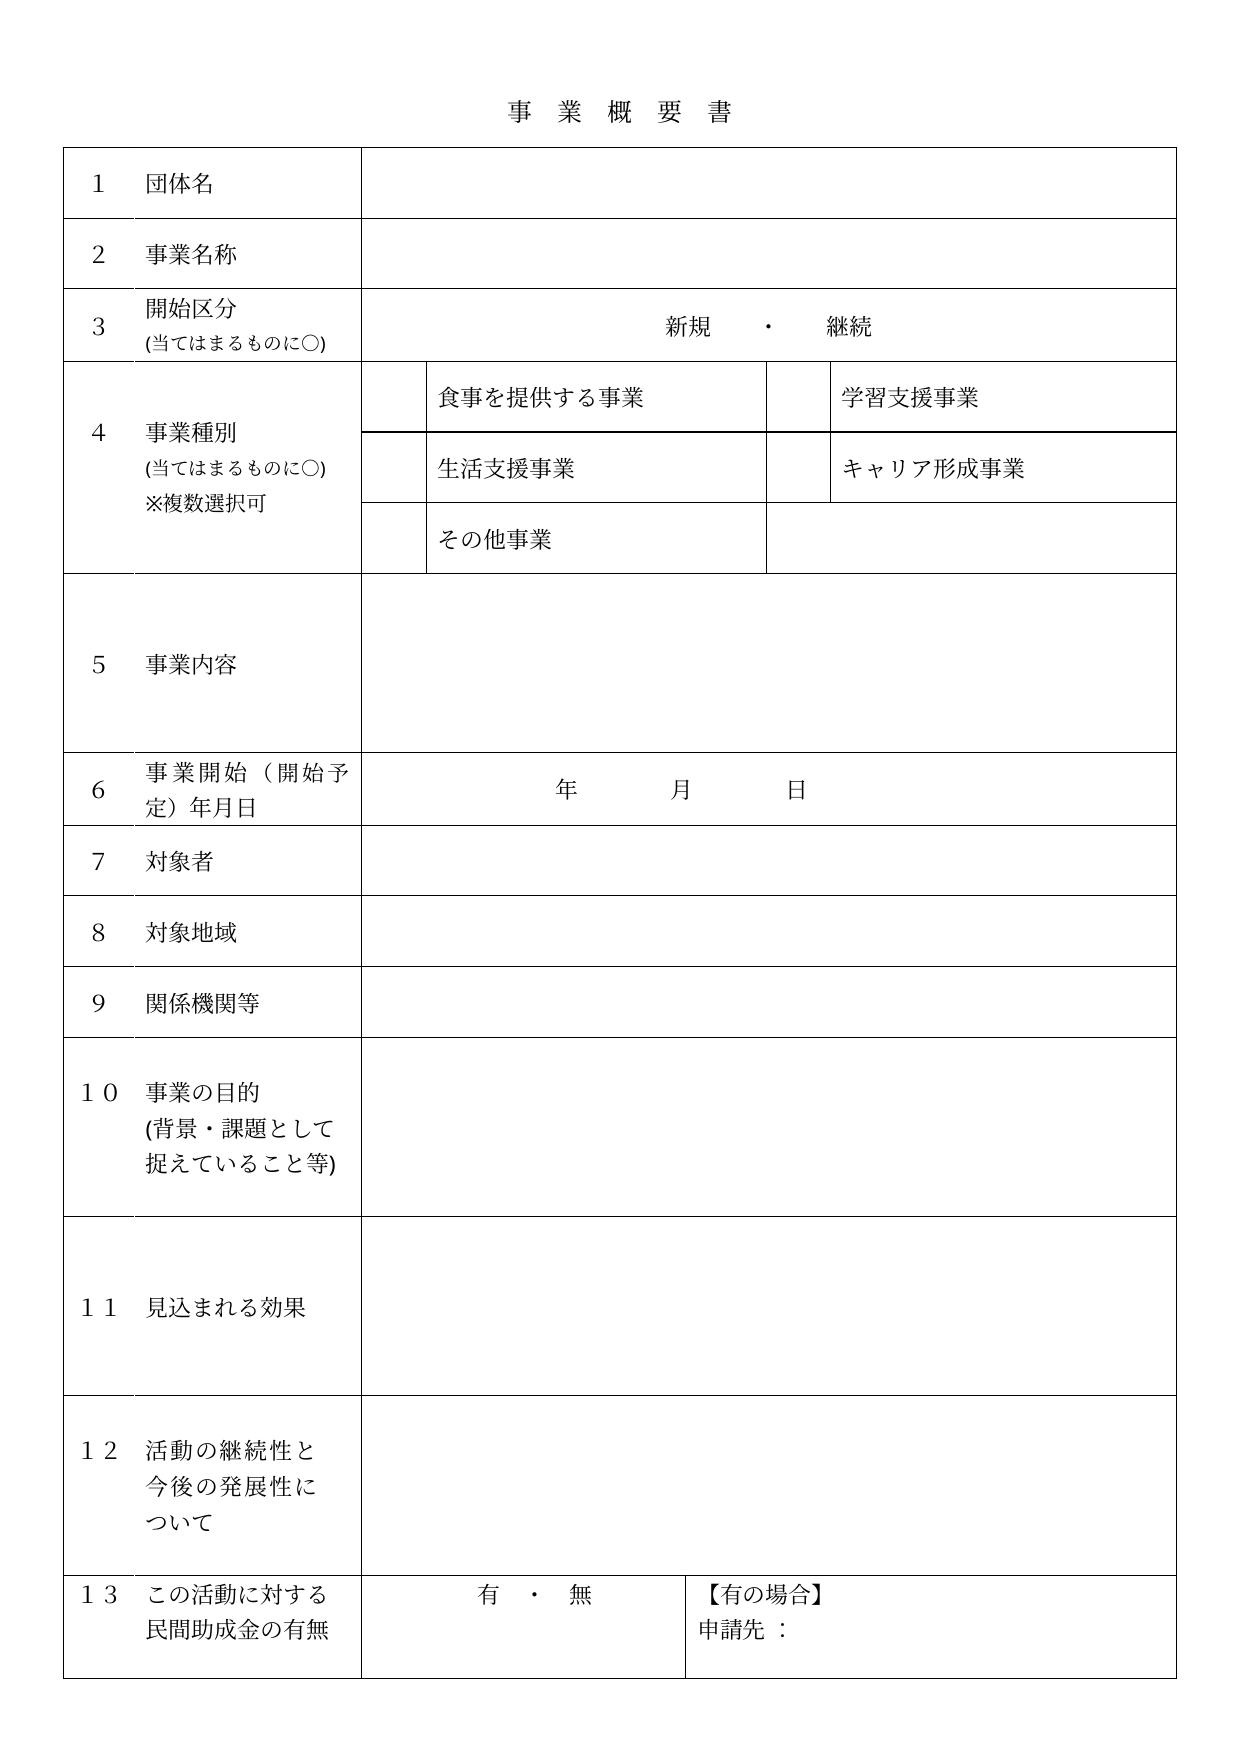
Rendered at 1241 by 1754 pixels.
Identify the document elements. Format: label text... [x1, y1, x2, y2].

table_cell ４ [64, 362, 134, 573]
table_cell 事業開始（開始予定）年月日 [135, 753, 361, 824]
table_cell 年 月 日 [362, 753, 1176, 824]
table_cell ７ [64, 826, 134, 895]
table_cell その他事業 [427, 503, 766, 573]
table_cell １０ [64, 1038, 134, 1216]
table_cell 対象者 [135, 826, 361, 895]
table_cell キャリア形成事業 [831, 433, 1176, 502]
table_cell ２ [64, 219, 134, 288]
table_cell [362, 896, 1176, 966]
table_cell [135, 1576, 361, 1677]
table_cell 生活支援事業 [427, 433, 766, 502]
table_cell [362, 1396, 1176, 1574]
table_cell [362, 219, 1176, 288]
table_header １ [64, 148, 134, 217]
table_cell [362, 574, 1176, 752]
table_cell 学習支援事業 [831, 362, 1176, 431]
table_cell [767, 362, 830, 431]
table_header [362, 148, 1176, 217]
table_cell 関係機関等 [135, 967, 361, 1037]
table_cell [362, 433, 426, 502]
table_cell １１ [64, 1217, 134, 1395]
table_cell [767, 433, 830, 502]
table_cell ５ [64, 574, 134, 752]
table_cell ３ [64, 289, 134, 361]
table_cell 事業の目的 (背景・課題として 捉えていること等) [135, 1038, 361, 1216]
table_cell [362, 362, 426, 431]
table_cell 有 ・ 無 [362, 1576, 685, 1677]
table_cell 事業名称 [135, 219, 361, 288]
table_cell ８ [64, 896, 134, 966]
table_cell [362, 826, 1176, 895]
table_cell 食事を提供する事業 [427, 362, 766, 431]
text 事 業 概 要 書 [75, 75, 1165, 147]
table_cell [362, 1038, 1176, 1216]
table_cell 見込まれる効果 [135, 1217, 361, 1395]
table_cell ６ [64, 753, 134, 824]
table_cell [362, 967, 1176, 1037]
table_cell ９ [64, 967, 134, 1037]
table_cell [767, 503, 1176, 573]
table_cell 活動の継続性と 今後の発展性に ついて [135, 1396, 361, 1574]
table_cell 対象地域 [135, 896, 361, 966]
table_cell 事業種別 (当てはまるものに○) ※複数選択可 [135, 362, 361, 573]
table_cell 新規 ・ 継続 [362, 289, 1176, 361]
table_cell １２ [64, 1396, 134, 1574]
table_cell [362, 503, 426, 573]
table_cell 事業内容 [135, 574, 361, 752]
table_header 団体名 [135, 148, 361, 217]
table_cell 開始区分 (当てはまるものに○) [135, 289, 361, 361]
table_cell [362, 1217, 1176, 1395]
table_cell １３ [64, 1576, 134, 1677]
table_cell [686, 1576, 1176, 1677]
